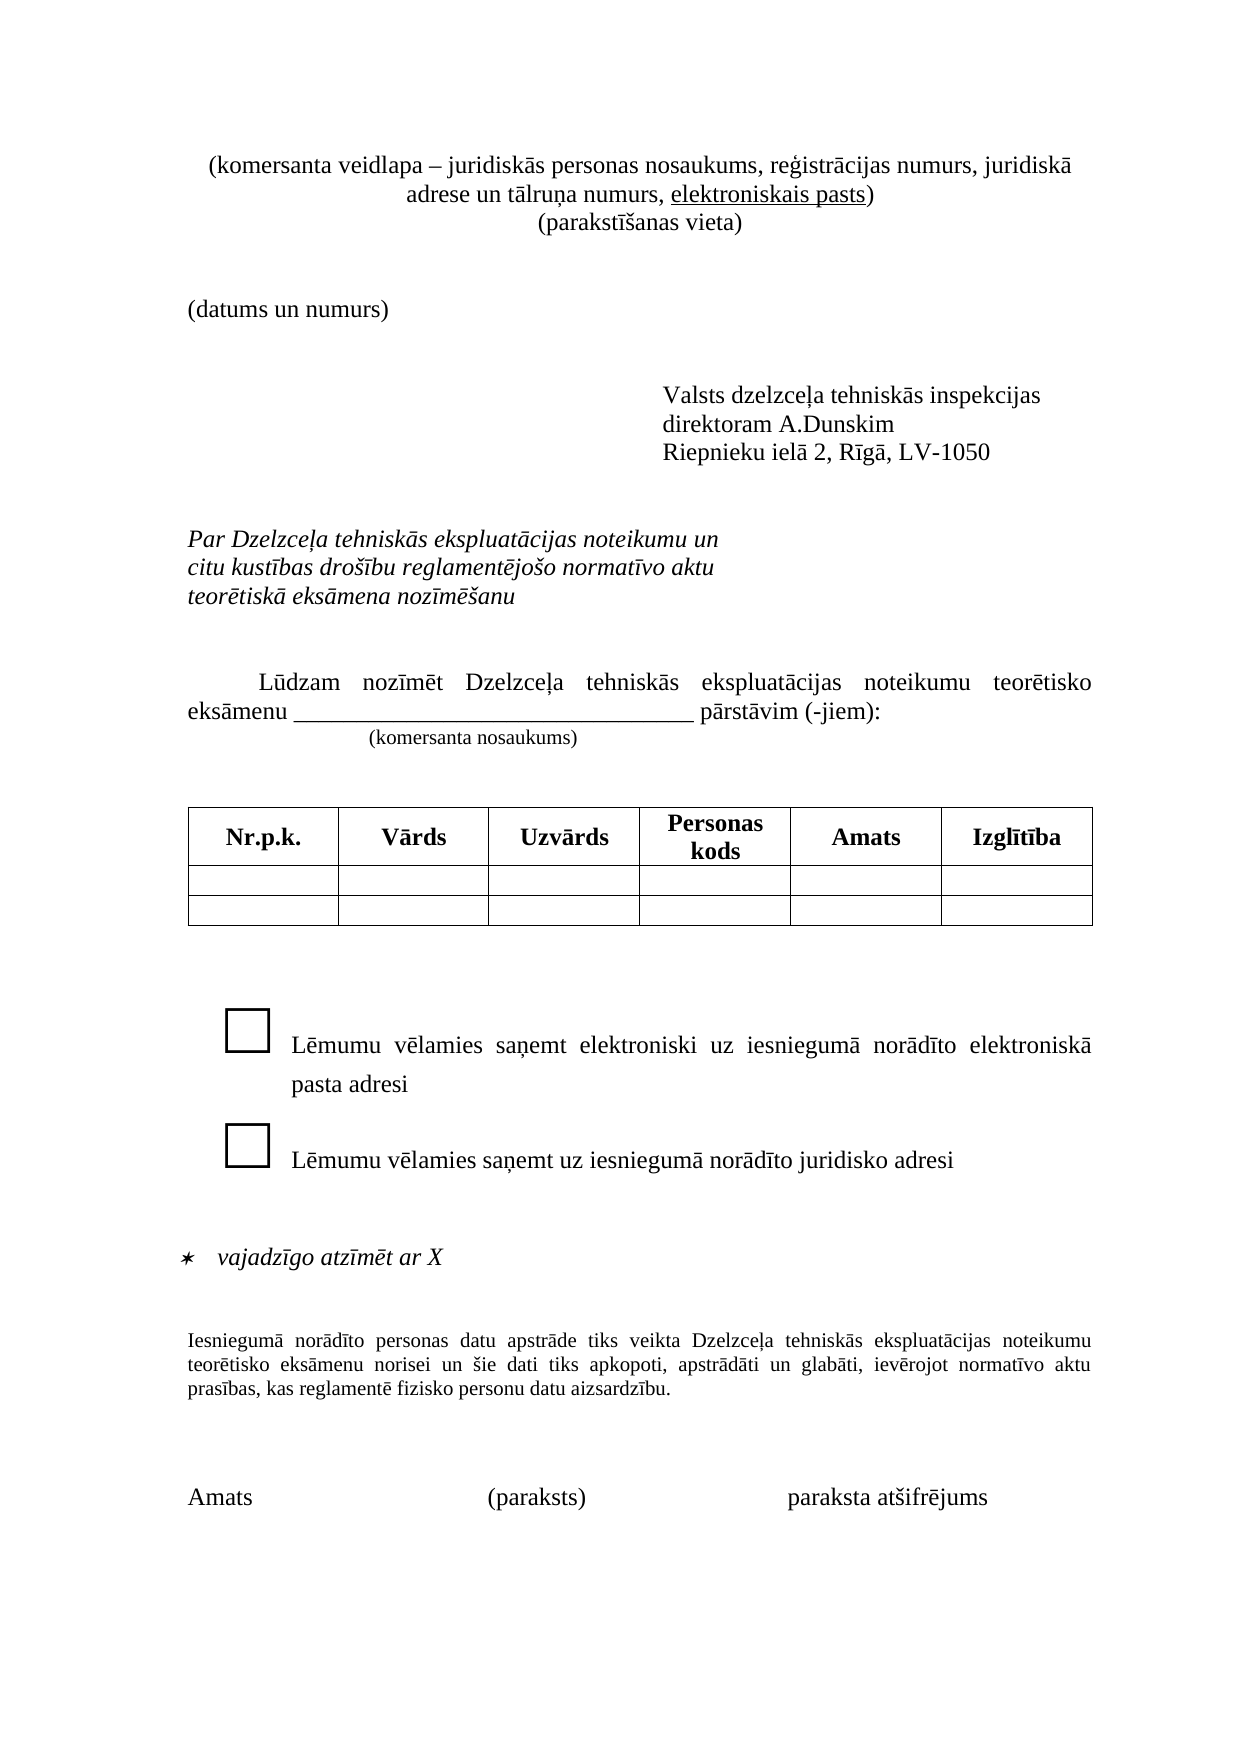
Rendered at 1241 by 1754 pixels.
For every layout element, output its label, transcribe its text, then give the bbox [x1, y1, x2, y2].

text teorētiskā eksāmena nozīmēšanu [187, 581, 1093, 610]
text (parakstīšanas vieta) [187, 207, 1093, 236]
table_cell [489, 896, 639, 925]
text Riepnieku ielā 2, Rīgā, LV-1050 [662, 437, 1093, 466]
list vajadzīgo atzīmēt ar X [179, 1242, 1093, 1271]
table_cell [640, 866, 790, 895]
list Lēmumu vēlamies saņemt elektroniski uz iesniegumā norādīto elektroniskā pasta adresi [225, 983, 1093, 1098]
text (komersanta veidlapa – juridiskās personas nosaukums, reģistrācijas numurs, juridiskā adrese un tālruņa numurs, elektroniskais pasts) [187, 150, 1093, 207]
text direktoram A.Dunskim [662, 409, 1093, 437]
table_cell [791, 866, 941, 895]
table_header Vārds [339, 808, 488, 865]
table_cell [640, 896, 790, 925]
table_cell [339, 866, 488, 895]
text (komersanta nosaukums) [187, 725, 1093, 749]
text Lūdzam nozīmēt Dzelzceļa tehniskās ekspluatācijas noteikumu teorētisko eksāmenu ________________________________ pārstāvim (-jiem): [187, 667, 1093, 725]
text (datums un numurs) [187, 294, 1093, 322]
table_cell [339, 896, 488, 925]
table_header Personas kods [640, 808, 790, 865]
table_header Nr.p.k. [189, 808, 338, 865]
list Lēmumu vēlamies saņemt uz iesniegumā norādīto juridisko adresi [225, 1098, 1093, 1184]
text citu kustības drošību reglamentējošo normatīvo aktu [187, 552, 1093, 581]
table_cell [942, 896, 1092, 925]
table_header Izglītība [942, 808, 1092, 865]
text Valsts dzelzceļa tehniskās inspekcijas [662, 380, 1093, 409]
table_cell [791, 896, 941, 925]
table_header Amats [791, 808, 941, 865]
table_cell [489, 866, 639, 895]
table_header Uzvārds [489, 808, 639, 865]
table_cell [189, 896, 338, 925]
text Amats (paraksts) paraksta atšifrējums [187, 1482, 1093, 1511]
table_cell [189, 866, 338, 895]
text Iesniegumā norādīto personas datu apstrāde tiks veikta Dzelzceļa tehniskās ekspluatācijas noteikumu teorētisko eksāmenu norisei un šie dati tiks apkopoti, apstrādāti un glabāti, ievērojot normatīvo aktu prasības, kas reglamentē fizisko personu datu aizsardzību. [187, 1328, 1093, 1400]
text Par Dzelzceļa tehniskās ekspluatācijas noteikumu un [187, 524, 1093, 552]
table_cell [942, 866, 1092, 895]
